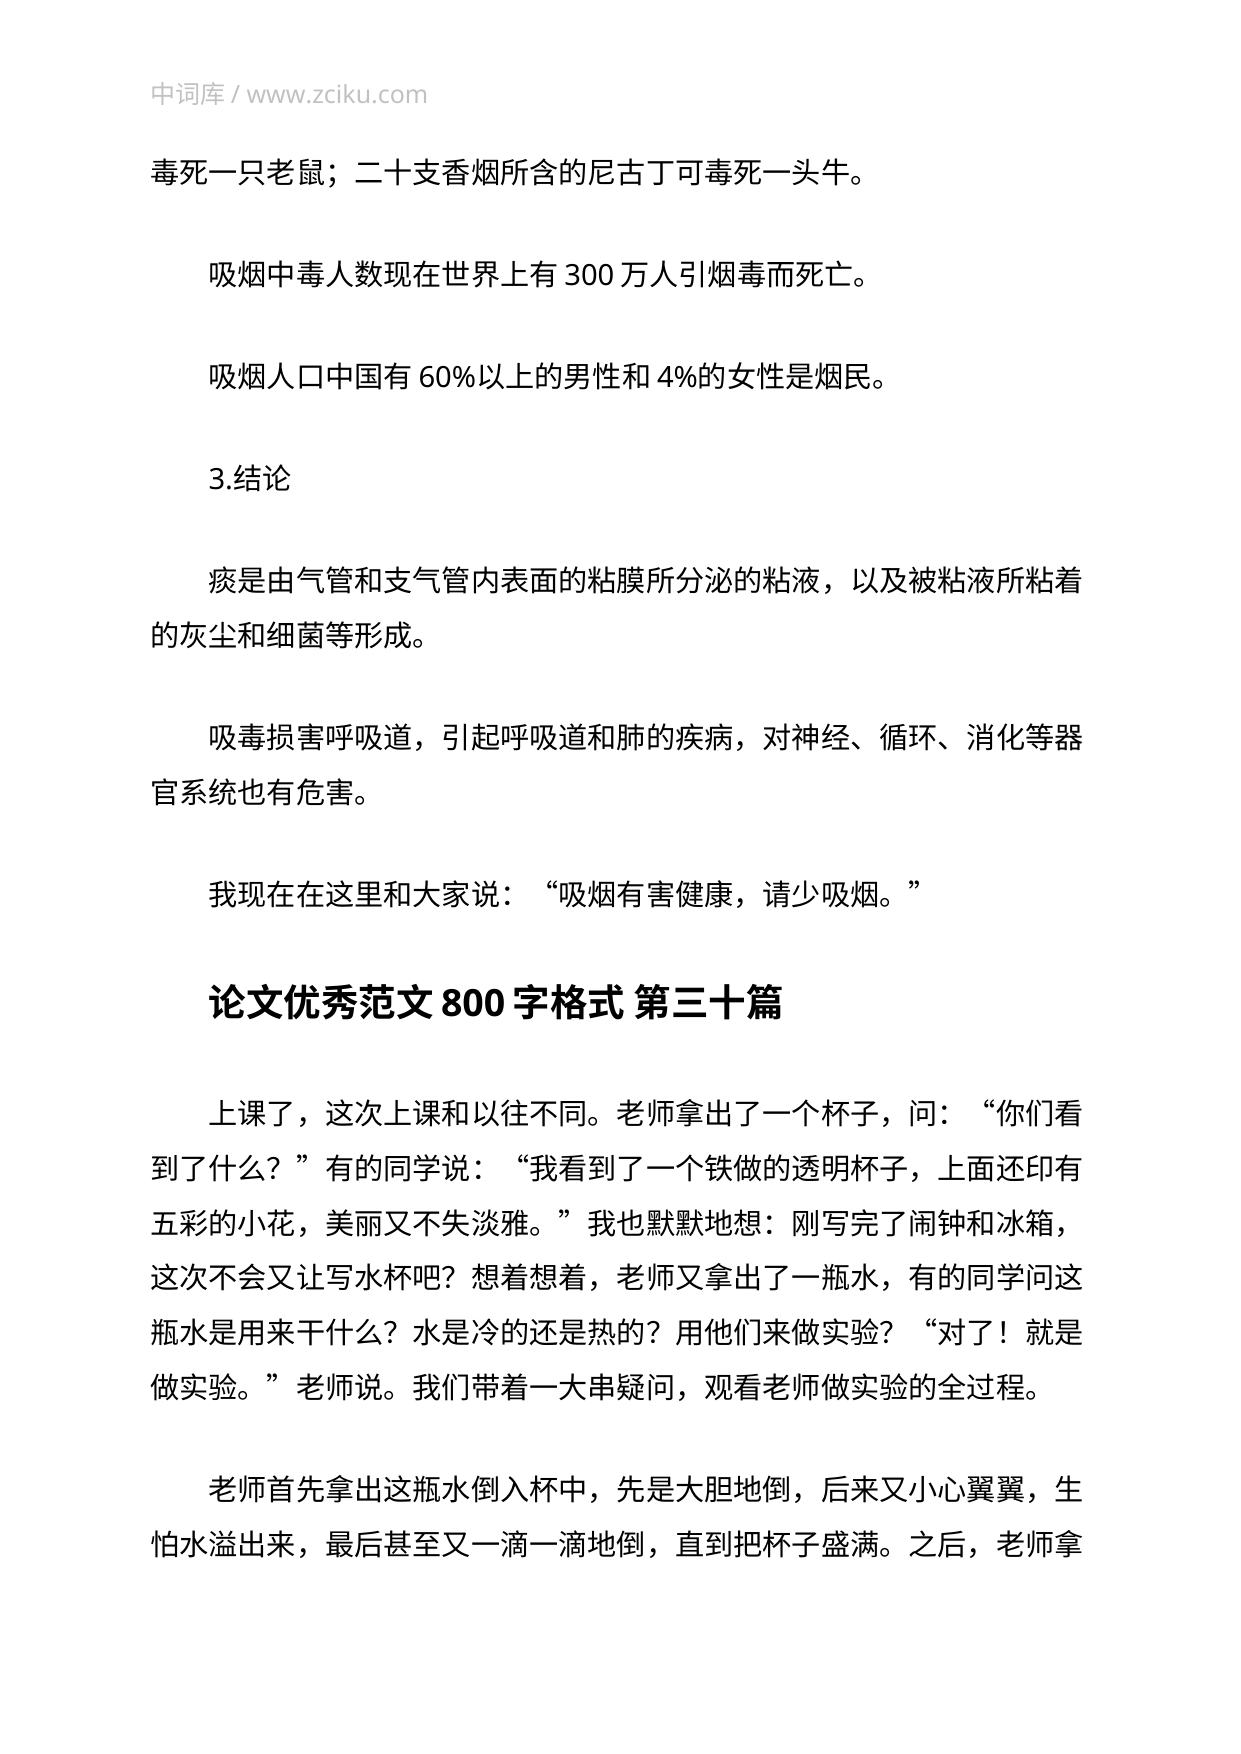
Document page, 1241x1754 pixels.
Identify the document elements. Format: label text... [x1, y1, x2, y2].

text 论文优秀范文800字格式 第三十篇 [150, 973, 1090, 1027]
text 3.结论 [150, 456, 1090, 498]
text 吸烟人口中国有60%以上的男性和4%的女性是烟民。 [150, 354, 1090, 396]
text 我现在在这里和大家说：“吸烟有害健康，请少吸烟。” [150, 871, 1090, 913]
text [150, 1467, 1090, 1564]
text 吸毒损害呼吸道，引起呼吸道和肺的疾病，对神经、循环、消化等器官系统也有危害。 [150, 714, 1090, 812]
text 吸烟中毒人数现在世界上有300万人引烟毒而死亡。 [150, 252, 1090, 294]
text 痰是由气管和支气管内表面的粘膜所分泌的粘液，以及被粘液所粘着的灰尘和细菌等形成。 [150, 558, 1090, 655]
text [150, 150, 1090, 192]
text 上课了，这次上课和以往不同。老师拿出了一个杯子，问：“你们看到了什么？”有的同学说：“我看到了一个铁做的透明杯子，上面还印有五彩的小花，美丽又不失淡雅。”我也默默地想：刚写完了闹钟和冰箱，这次不会又让写水杯吧？想着想着，老师又拿出了一瓶水，有的同学问这瓶水是用来干什么？水是冷的还是热的？用他们来做实验？“对了！就是做实验。”老师说。我们带着一大串疑问，观看老师做实验的全过程。 [150, 1090, 1090, 1407]
